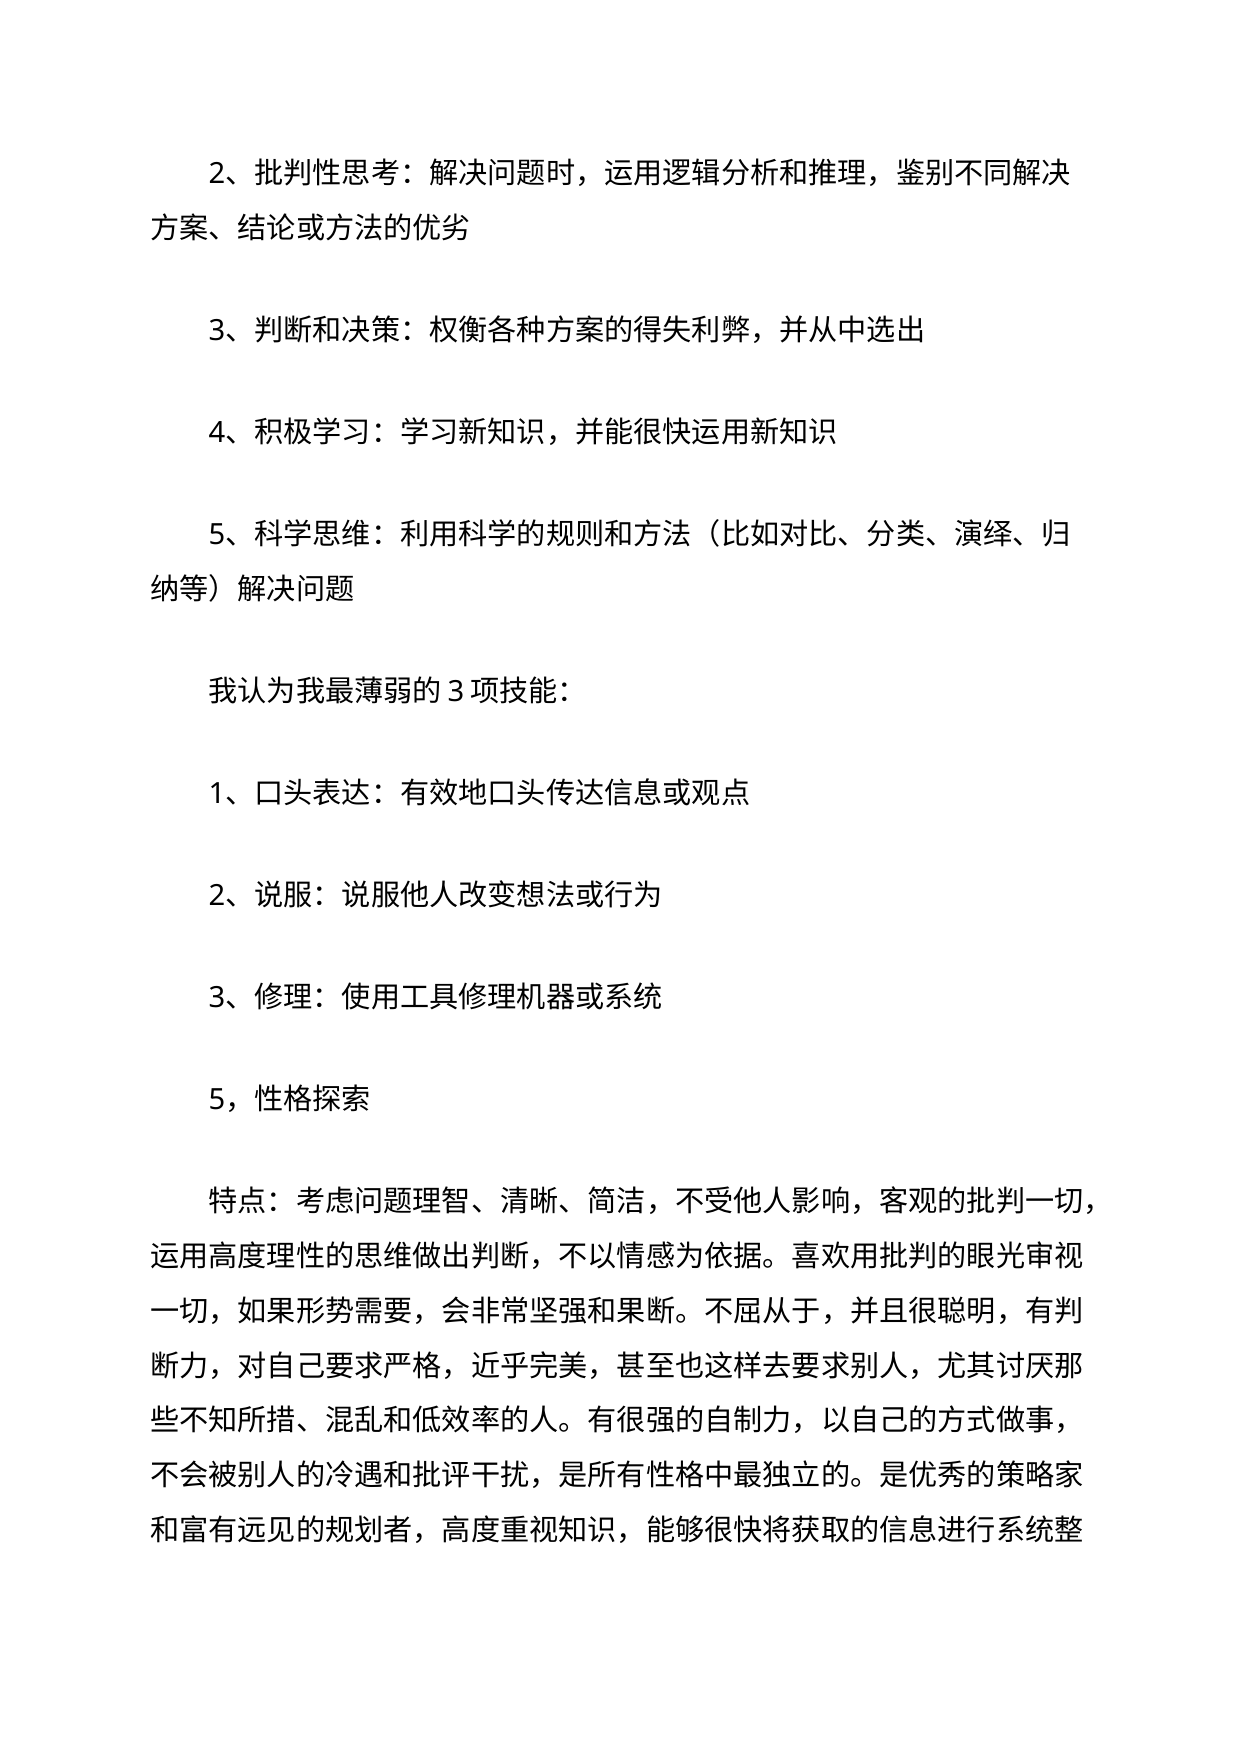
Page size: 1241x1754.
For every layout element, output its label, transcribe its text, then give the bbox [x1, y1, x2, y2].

text 1、口头表达：有效地口头传达信息或观点 [150, 769, 1090, 812]
text 3、修理：使用工具修理机器或系统 [150, 973, 1090, 1016]
text 2、批判性思考：解决问题时，运用逻辑分析和推理，鉴别不同解决方案、结论或方法的优劣 [150, 150, 1090, 247]
text 5，性格探索 [150, 1075, 1090, 1118]
text 特点：考虑问题理智、清晰、简洁，不受他人影响，客观的批判一切，运用高度理性的思维做出判断，不以情感为依据。喜欢用批判的眼光审视一切，如果形势需要，会非常坚强和果断。不屈从于，并且很聪明，有判断力，对自己要求严格，近乎完美，甚至也这样去要求别人，尤其讨厌那些不知所措、混乱和低效率的人。有很强的自制力，以自己的方式做事，不会被别人的冷遇和批评干扰，是所有性格中最独立的。是优秀的策略家和富有远见的规划者，高度重视知识，能够很快将获取的信息进行系统整 [150, 1177, 1090, 1549]
text 5、科学思维：利用科学的规则和方法（比如对比、分类、演绎、归纳等）解决问题 [150, 511, 1090, 608]
text 4、积极学习：学习新知识，并能很快运用新知识 [150, 409, 1090, 451]
text 我认为我最薄弱的3项技能： [150, 667, 1090, 710]
text 3、判断和决策：权衡各种方案的得失利弊，并从中选出 [150, 307, 1090, 349]
text 2、说服：说服他人改变想法或行为 [150, 871, 1090, 914]
